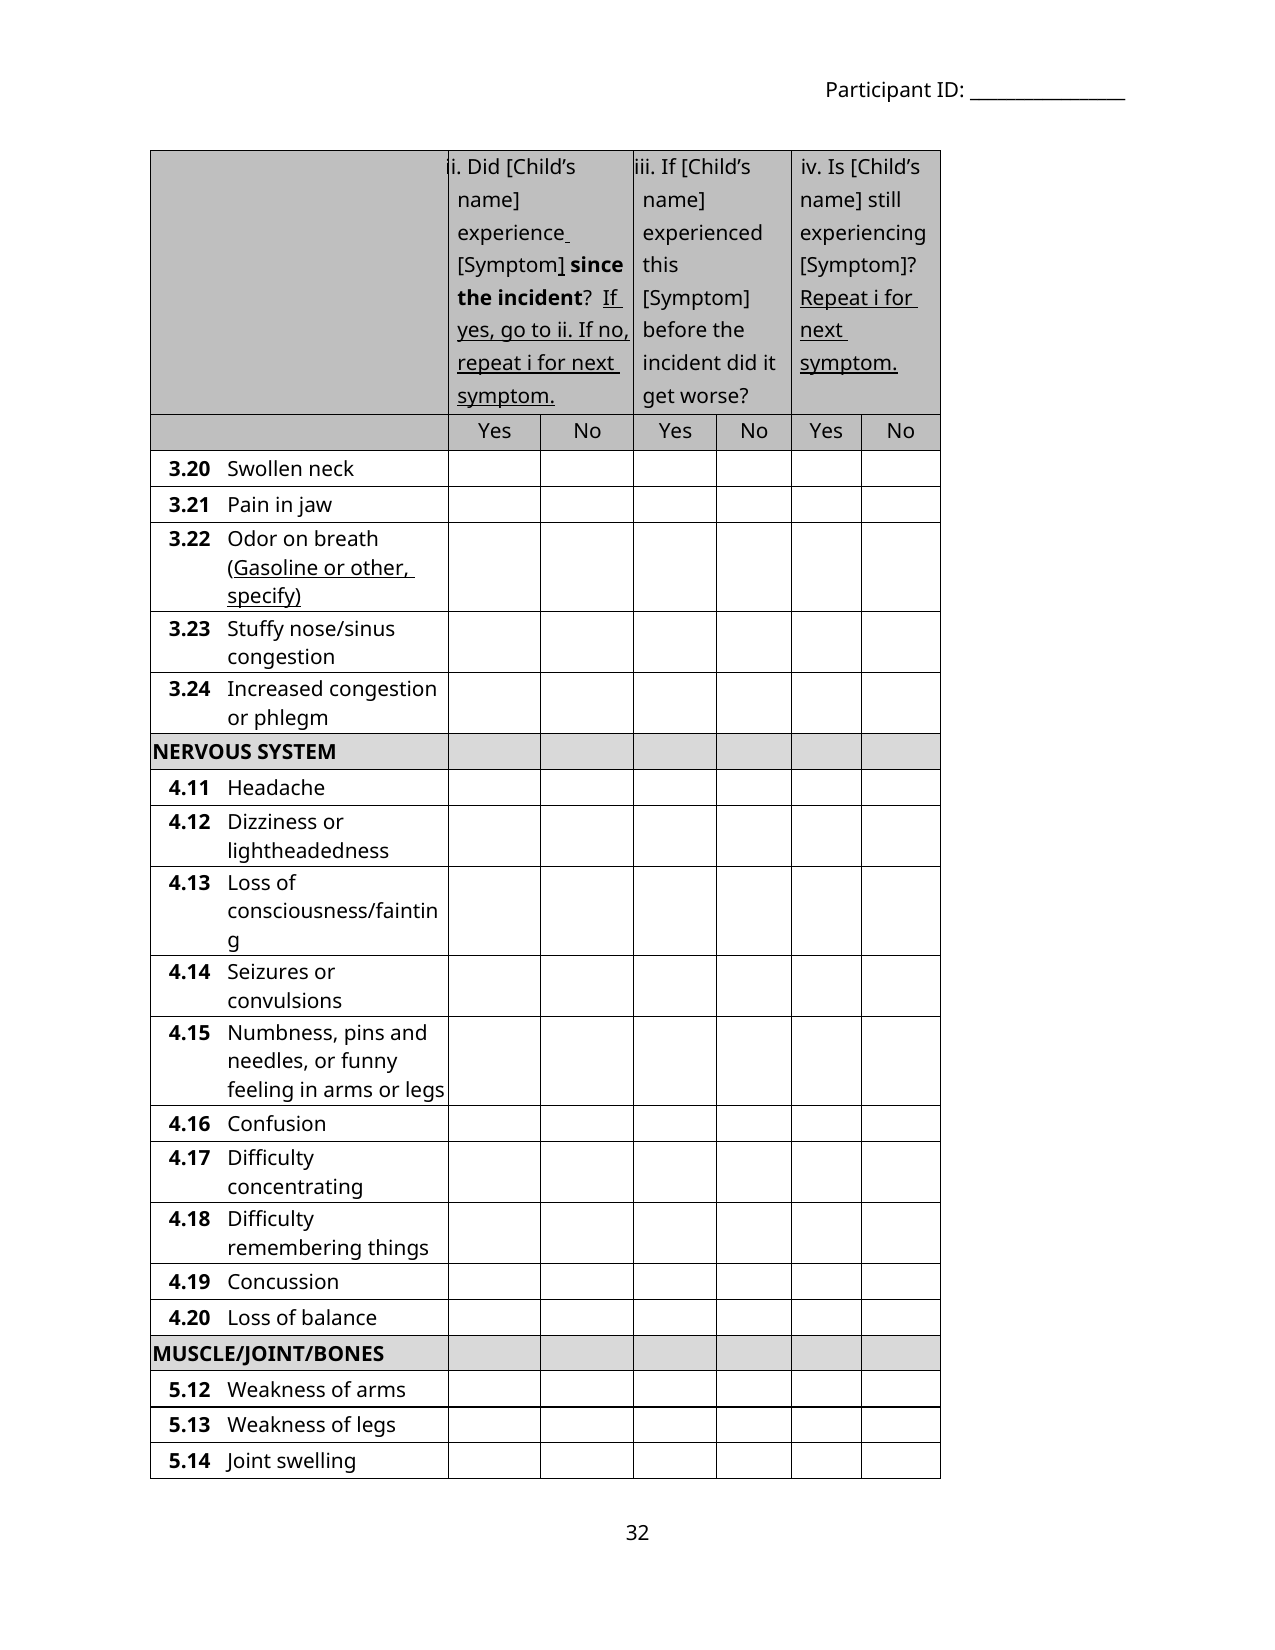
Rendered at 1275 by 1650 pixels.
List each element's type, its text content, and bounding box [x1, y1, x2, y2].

table_cell Confusion [151, 1106, 448, 1141]
table_cell [717, 806, 791, 866]
table_cell [792, 1203, 861, 1263]
table_cell [862, 867, 940, 955]
table_cell [792, 1017, 861, 1105]
table_cell [634, 1017, 716, 1105]
table_cell [541, 770, 633, 805]
table_cell [634, 1106, 716, 1141]
table_cell [717, 1371, 791, 1406]
table_cell [717, 956, 791, 1016]
table_cell [792, 523, 861, 611]
table_cell [717, 487, 791, 522]
table_cell [541, 1203, 633, 1263]
table_cell Yes [449, 415, 540, 450]
table_cell [634, 1408, 716, 1442]
table_cell [541, 1336, 633, 1370]
table_cell [541, 867, 633, 955]
table_cell Numbness, pins and needles, or funny feeling in arms or legs [151, 1017, 448, 1105]
table_cell [449, 1371, 540, 1406]
table_cell [541, 1300, 633, 1334]
table_cell [862, 1203, 940, 1263]
table_cell [541, 612, 633, 672]
table_cell Difficulty concentrating [151, 1142, 448, 1202]
table_cell Difficulty remembering things [151, 1203, 448, 1263]
table_cell [862, 612, 940, 672]
table_cell [634, 612, 716, 672]
table_cell [151, 415, 448, 450]
table_cell [862, 806, 940, 866]
table_cell Dizziness or lightheadedness [151, 806, 448, 866]
table_cell [634, 806, 716, 866]
table_cell [541, 1017, 633, 1105]
table_cell No [717, 415, 791, 450]
table_cell [449, 806, 540, 866]
table_cell [717, 1106, 791, 1141]
table_cell [449, 1142, 540, 1202]
table_header If [Child’s name] experienced this [Symptom] before the incident did it get worse? [634, 151, 791, 414]
table_cell [862, 523, 940, 611]
table_cell [792, 1142, 861, 1202]
table_cell [862, 1300, 940, 1334]
table_cell [717, 1264, 791, 1298]
table_cell [792, 1408, 861, 1442]
table_cell [541, 673, 633, 733]
table_header Did [Child’s name] experience [Symptom] since the incident? If yes, go to ii. If no, repeat i for next symptom. [449, 151, 633, 414]
table_cell [792, 612, 861, 672]
table_cell Loss of consciousness/fainting [151, 867, 448, 955]
table_cell [792, 956, 861, 1016]
table_cell [792, 1336, 861, 1370]
table_cell [449, 1300, 540, 1334]
table_cell [541, 956, 633, 1016]
table_cell [862, 956, 940, 1016]
table_cell [717, 1017, 791, 1105]
table_cell [449, 1264, 540, 1298]
table_cell [717, 673, 791, 733]
table_cell [634, 673, 716, 733]
table_cell [634, 451, 716, 486]
table_cell [541, 1264, 633, 1298]
table_cell [717, 1408, 791, 1442]
table_cell [449, 673, 540, 733]
table_cell [792, 451, 861, 486]
table_cell [792, 1443, 861, 1478]
table_cell MUSCLE/JOINT/BONES [151, 1336, 448, 1370]
table_cell No [541, 415, 633, 450]
table_cell [634, 1203, 716, 1263]
table_cell [862, 1336, 940, 1370]
table_cell [541, 523, 633, 611]
table_cell [862, 1106, 940, 1141]
table_cell [449, 1336, 540, 1370]
table_cell [541, 1443, 633, 1478]
table_cell Loss of balance [151, 1300, 448, 1334]
table_cell [449, 1017, 540, 1105]
table_cell Seizures or convulsions [151, 956, 448, 1016]
table_cell Yes [792, 415, 861, 450]
table_cell [634, 734, 716, 769]
table_cell [717, 451, 791, 486]
table_cell Swollen neck [151, 451, 448, 486]
table_cell [792, 1300, 861, 1334]
table_cell [634, 956, 716, 1016]
table_cell [541, 451, 633, 486]
table_cell [449, 612, 540, 672]
table_header Is [Child’s name] still experiencing [Symptom]? Repeat i for next symptom. [792, 151, 940, 414]
table_cell [862, 1142, 940, 1202]
table_cell [634, 1264, 716, 1298]
table_cell [862, 451, 940, 486]
table_cell [862, 1408, 940, 1442]
table_cell [449, 523, 540, 611]
table_cell [792, 673, 861, 733]
table_cell [541, 487, 633, 522]
table_cell Weakness of legs [151, 1408, 448, 1442]
table_cell [862, 1017, 940, 1105]
table_cell [717, 770, 791, 805]
table_cell [449, 451, 540, 486]
table_cell Weakness of arms [151, 1371, 448, 1406]
table_cell [717, 734, 791, 769]
table_cell Odor on breath (Gasoline or other, specify) [151, 523, 448, 611]
table_cell [792, 806, 861, 866]
table_cell [717, 867, 791, 955]
table_cell [717, 1300, 791, 1334]
table_cell [792, 1264, 861, 1298]
table_cell [449, 1106, 540, 1141]
table_cell Pain in jaw [151, 487, 448, 522]
table_cell Yes [634, 415, 716, 450]
table_cell [449, 1203, 540, 1263]
table_cell [449, 956, 540, 1016]
table_cell [862, 734, 940, 769]
table_header [151, 151, 448, 414]
table_cell [717, 1443, 791, 1478]
table_cell [862, 1443, 940, 1478]
table_cell [862, 673, 940, 733]
table_cell [862, 1264, 940, 1298]
table_cell [717, 523, 791, 611]
table_cell No [862, 415, 940, 450]
table_cell Headache [151, 770, 448, 805]
table_cell [541, 734, 633, 769]
table_cell Increased congestion or phlegm [151, 673, 448, 733]
table_cell [634, 1142, 716, 1202]
table_cell [862, 770, 940, 805]
table_cell [862, 1371, 940, 1406]
table_cell [717, 1142, 791, 1202]
table_cell [634, 487, 716, 522]
table_cell [449, 487, 540, 522]
table_cell [634, 1443, 716, 1478]
table_cell [634, 1371, 716, 1406]
table_cell [634, 523, 716, 611]
table_cell [634, 770, 716, 805]
table_cell [449, 734, 540, 769]
table_cell [862, 487, 940, 522]
table_cell [792, 867, 861, 955]
table_cell [792, 1106, 861, 1141]
table_cell Joint swelling [151, 1443, 448, 1478]
table_cell [792, 1371, 861, 1406]
table_cell [792, 734, 861, 769]
table_cell [449, 770, 540, 805]
table_cell [634, 1300, 716, 1334]
table_cell [541, 1106, 633, 1141]
table_cell [541, 806, 633, 866]
table_cell [449, 1408, 540, 1442]
table_cell [717, 1203, 791, 1263]
table_cell [792, 770, 861, 805]
table_cell Stuffy nose/sinus congestion [151, 612, 448, 672]
table_cell NERVOUS SYSTEM [151, 734, 448, 769]
table_cell [634, 1336, 716, 1370]
table_cell [717, 612, 791, 672]
table_cell [717, 1336, 791, 1370]
table_cell [449, 1443, 540, 1478]
table_cell Concussion [151, 1264, 448, 1298]
table_cell [541, 1408, 633, 1442]
table_cell [792, 487, 861, 522]
table_cell [634, 867, 716, 955]
table_cell [541, 1142, 633, 1202]
table_cell [449, 867, 540, 955]
table_cell [541, 1371, 633, 1406]
